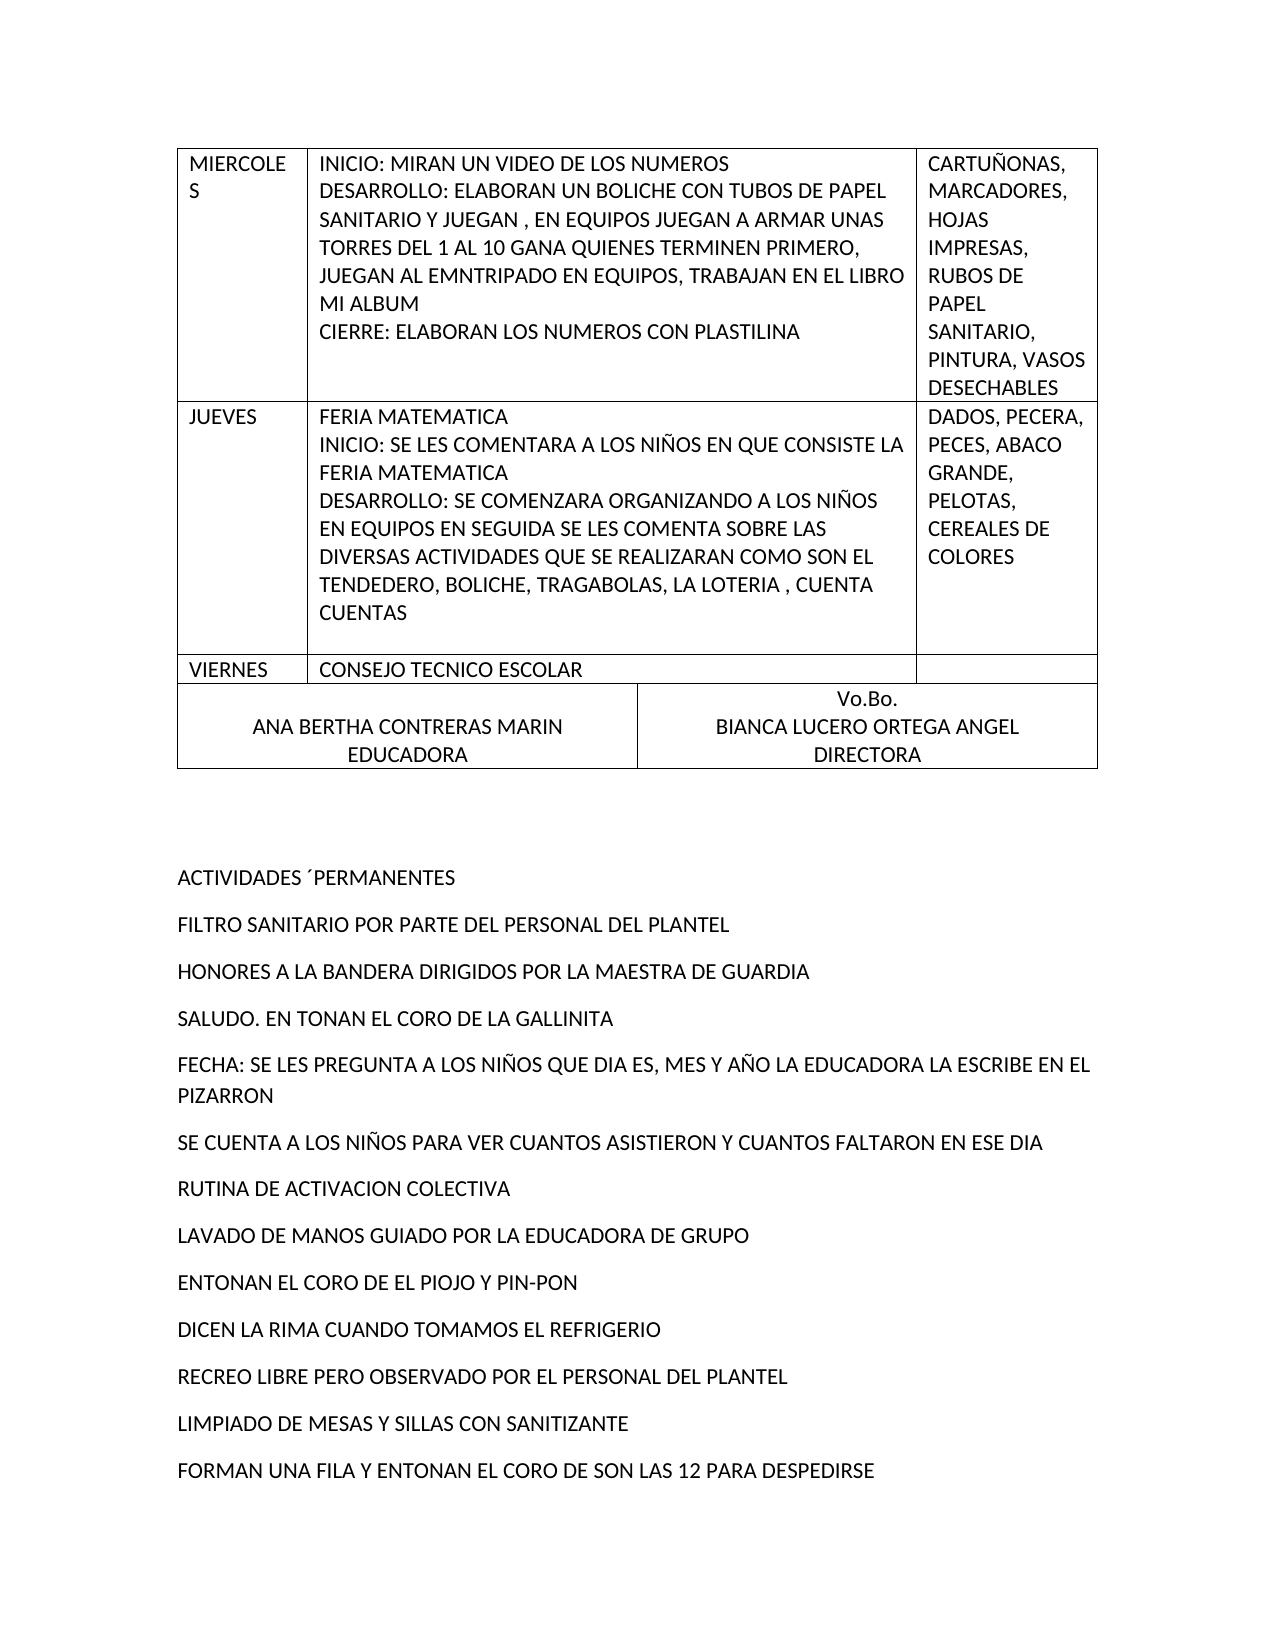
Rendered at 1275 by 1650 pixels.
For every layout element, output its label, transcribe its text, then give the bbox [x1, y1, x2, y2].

text RECREO LIBRE PERO OBSERVADO POR EL PERSONAL DEL PLANTEL [177, 1362, 1098, 1390]
text ENTONAN EL CORO DE EL PIOJO Y PIN-PON [177, 1268, 1098, 1296]
table_cell FERIA MATEMATICA INICIO: SE LES COMENTARA A LOS NIÑOS EN QUE CONSISTE LA FERIA MATEMATICA DESARROLLO: SE COMENZARA ORGANIZANDO A LOS NIÑOS EN EQUIPOS EN SEGUIDA SE LES COMENTA SOBRE LAS DIVERSAS ACTIVIDADES QUE SE REALIZARAN COMO SON EL TENDEDERO, BOLICHE, TRAGABOLAS, LA LOTERIA , CUENTA CUENTAS [308, 402, 916, 654]
table_cell DADOS, PECERA, PECES, ABACO GRANDE, PELOTAS, CEREALES DE COLORES [917, 402, 1097, 654]
table_cell VIERNES [178, 655, 307, 683]
text RUTINA DE ACTIVACION COLECTIVA [177, 1174, 1098, 1202]
text LAVADO DE MANOS GUIADO POR LA EDUCADORA DE GRUPO [177, 1221, 1098, 1249]
table_cell JUEVES [178, 402, 307, 654]
table_cell ANA BERTHA CONTRERAS MARIN EDUCADORA [178, 684, 637, 768]
text ACTIVIDADES ´PERMANENTES [177, 863, 1098, 891]
text FECHA: SE LES PREGUNTA A LOS NIÑOS QUE DIA ES, MES Y AÑO LA EDUCADORA LA ESCRIBE EN EL PIZARRON [177, 1051, 1098, 1109]
text LIMPIADO DE MESAS Y SILLAS CON SANITIZANTE [177, 1409, 1098, 1437]
text SE CUENTA A LOS NIÑOS PARA VER CUANTOS ASISTIERON Y CUANTOS FALTARON EN ESE DIA [177, 1128, 1098, 1156]
table_cell CARTUÑONAS, MARCADORES, HOJAS IMPRESAS, RUBOS DE PAPEL SANITARIO, PINTURA, VASOS DESECHABLES [917, 149, 1097, 401]
text DICEN LA RIMA CUANDO TOMAMOS EL REFRIGERIO [177, 1315, 1098, 1343]
table_cell [917, 655, 1097, 683]
text FORMAN UNA FILA Y ENTONAN EL CORO DE SON LAS 12 PARA DESPEDIRSE [177, 1456, 1098, 1484]
text FILTRO SANITARIO POR PARTE DEL PERSONAL DEL PLANTEL [177, 910, 1098, 938]
text HONORES A LA BANDERA DIRIGIDOS POR LA MAESTRA DE GUARDIA [177, 957, 1098, 985]
table_cell CONSEJO TECNICO ESCOLAR [308, 655, 916, 683]
table_cell INICIO: MIRAN UN VIDEO DE LOS NUMEROS DESARROLLO: ELABORAN UN BOLICHE CON TUBOS DE PAPEL SANITARIO Y JUEGAN , EN EQUIPOS JUEGAN A ARMAR UNAS TORRES DEL 1 AL 10 GANA QUIENES TERMINEN PRIMERO, JUEGAN AL EMNTRIPADO EN EQUIPOS, TRABAJAN EN EL LIBRO MI ALBUM CIERRE: ELABORAN LOS NUMEROS CON PLASTILINA [308, 149, 916, 401]
table_cell MIERCOLES [178, 149, 307, 401]
text SALUDO. EN TONAN EL CORO DE LA GALLINITA [177, 1004, 1098, 1032]
table_cell Vo.Bo. BIANCA LUCERO ORTEGA ANGEL DIRECTORA [638, 684, 1097, 768]
